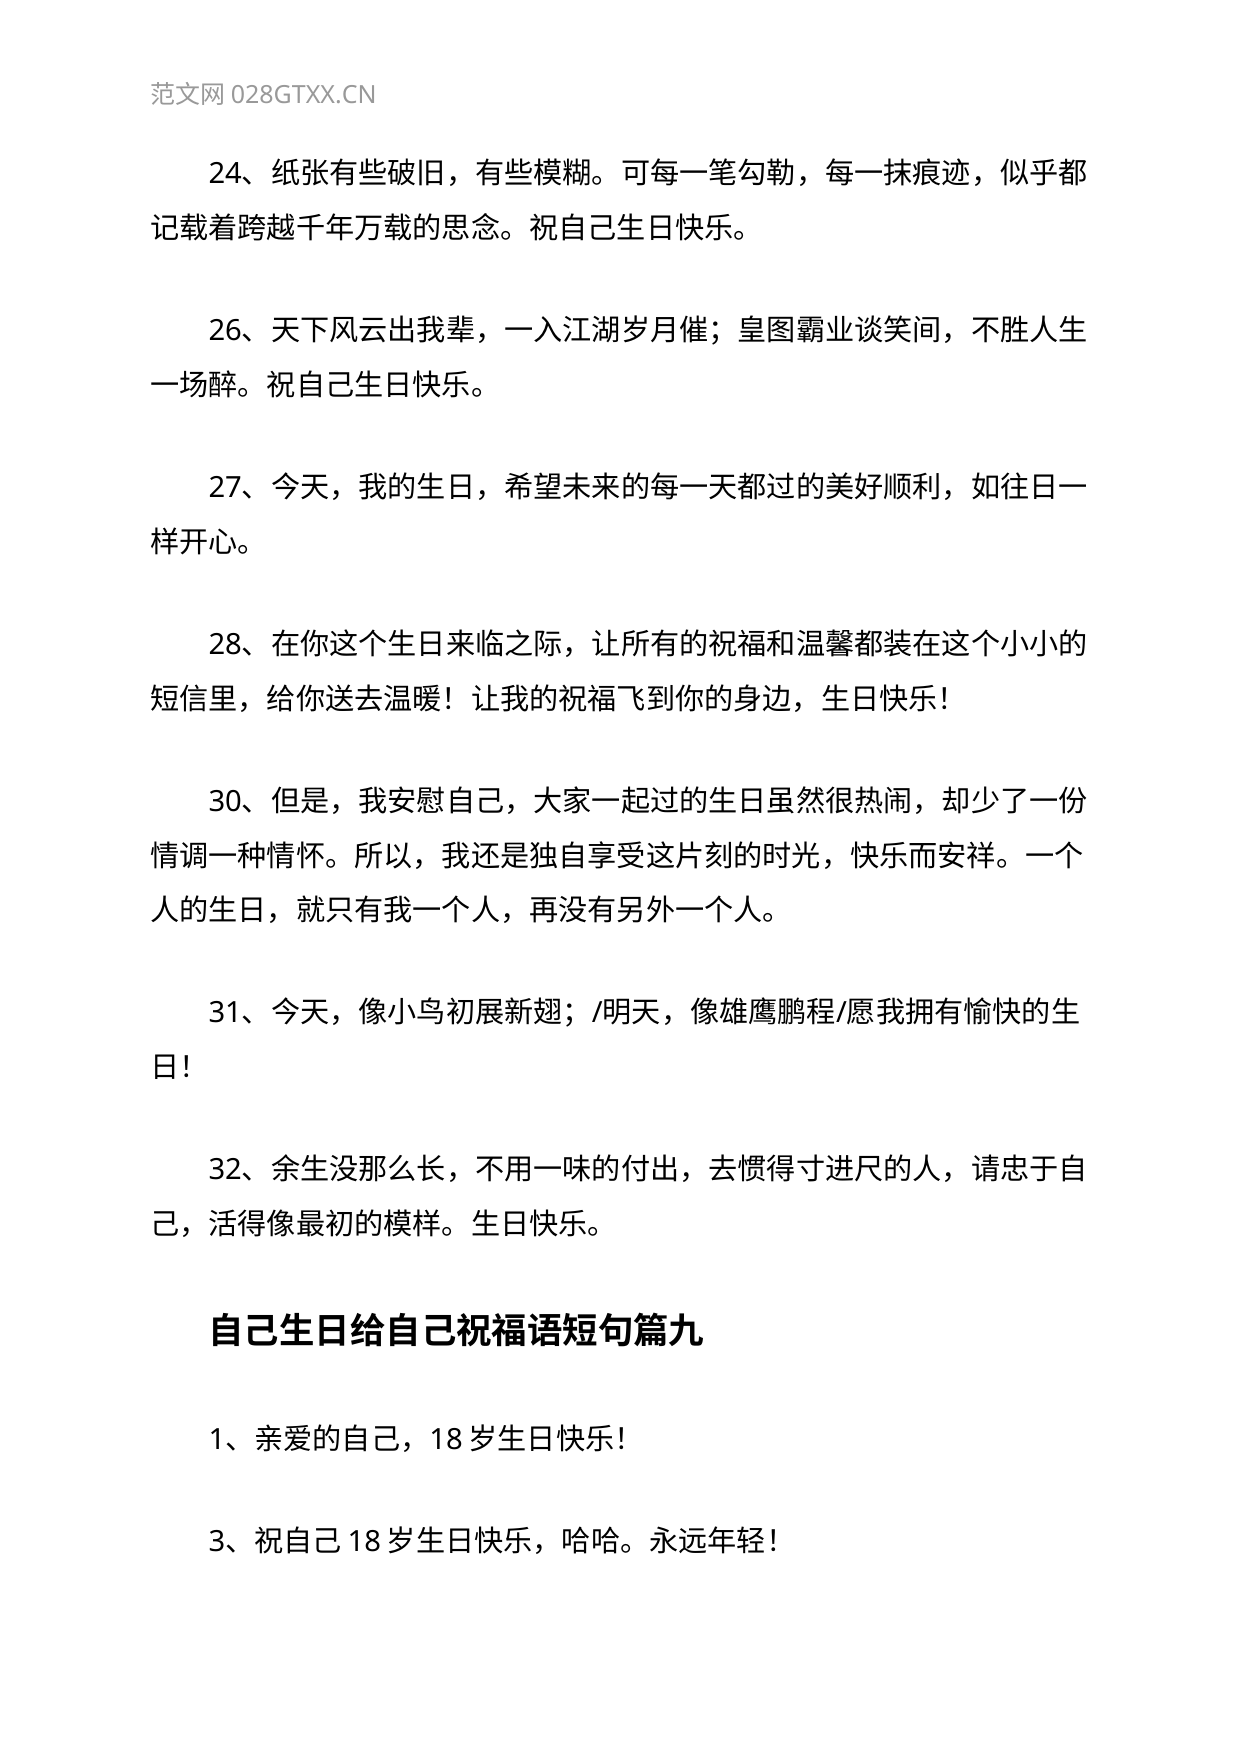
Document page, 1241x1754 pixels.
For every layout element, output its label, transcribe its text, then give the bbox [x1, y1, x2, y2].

text 26、天下风云出我辈，一入江湖岁月催；皇图霸业谈笑间，不胜人生一场醉。祝自己生日快乐。 [150, 307, 1090, 404]
text 30、但是，我安慰自己，大家一起过的生日虽然很热闹，却少了一份情调一种情怀。所以，我还是独自享受这片刻的时光，快乐而安祥。一个人的生日，就只有我一个人，再没有另外一个人。 [150, 777, 1090, 929]
text 31、今天，像小鸟初展新翅；/明天，像雄鹰鹏程/愿我拥有愉快的生日！ [150, 989, 1090, 1086]
text 3、祝自己18岁生日快乐，哈哈。永远年轻！ [150, 1518, 1090, 1560]
text 24、纸张有些破旧，有些模糊。可每一笔勾勒，每一抹痕迹，似乎都记载着跨越千年万载的思念。祝自己生日快乐。 [150, 150, 1090, 247]
text 1、亲爱的自己，18岁生日快乐！ [150, 1416, 1090, 1458]
text 32、余生没那么长，不用一味的付出，去惯得寸进尺的人，请忠于自己，活得像最初的模样。生日快乐。 [150, 1146, 1090, 1243]
text 自己生日给自己祝福语短句篇九 [150, 1302, 1090, 1353]
text 27、今天，我的生日，希望未来的每一天都过的美好顺利，如往日一样开心。 [150, 463, 1090, 561]
text 28、在你这个生日来临之际，让所有的祝福和温馨都装在这个小小的短信里，给你送去温暖！让我的祝福飞到你的身边，生日快乐！ [150, 620, 1090, 718]
